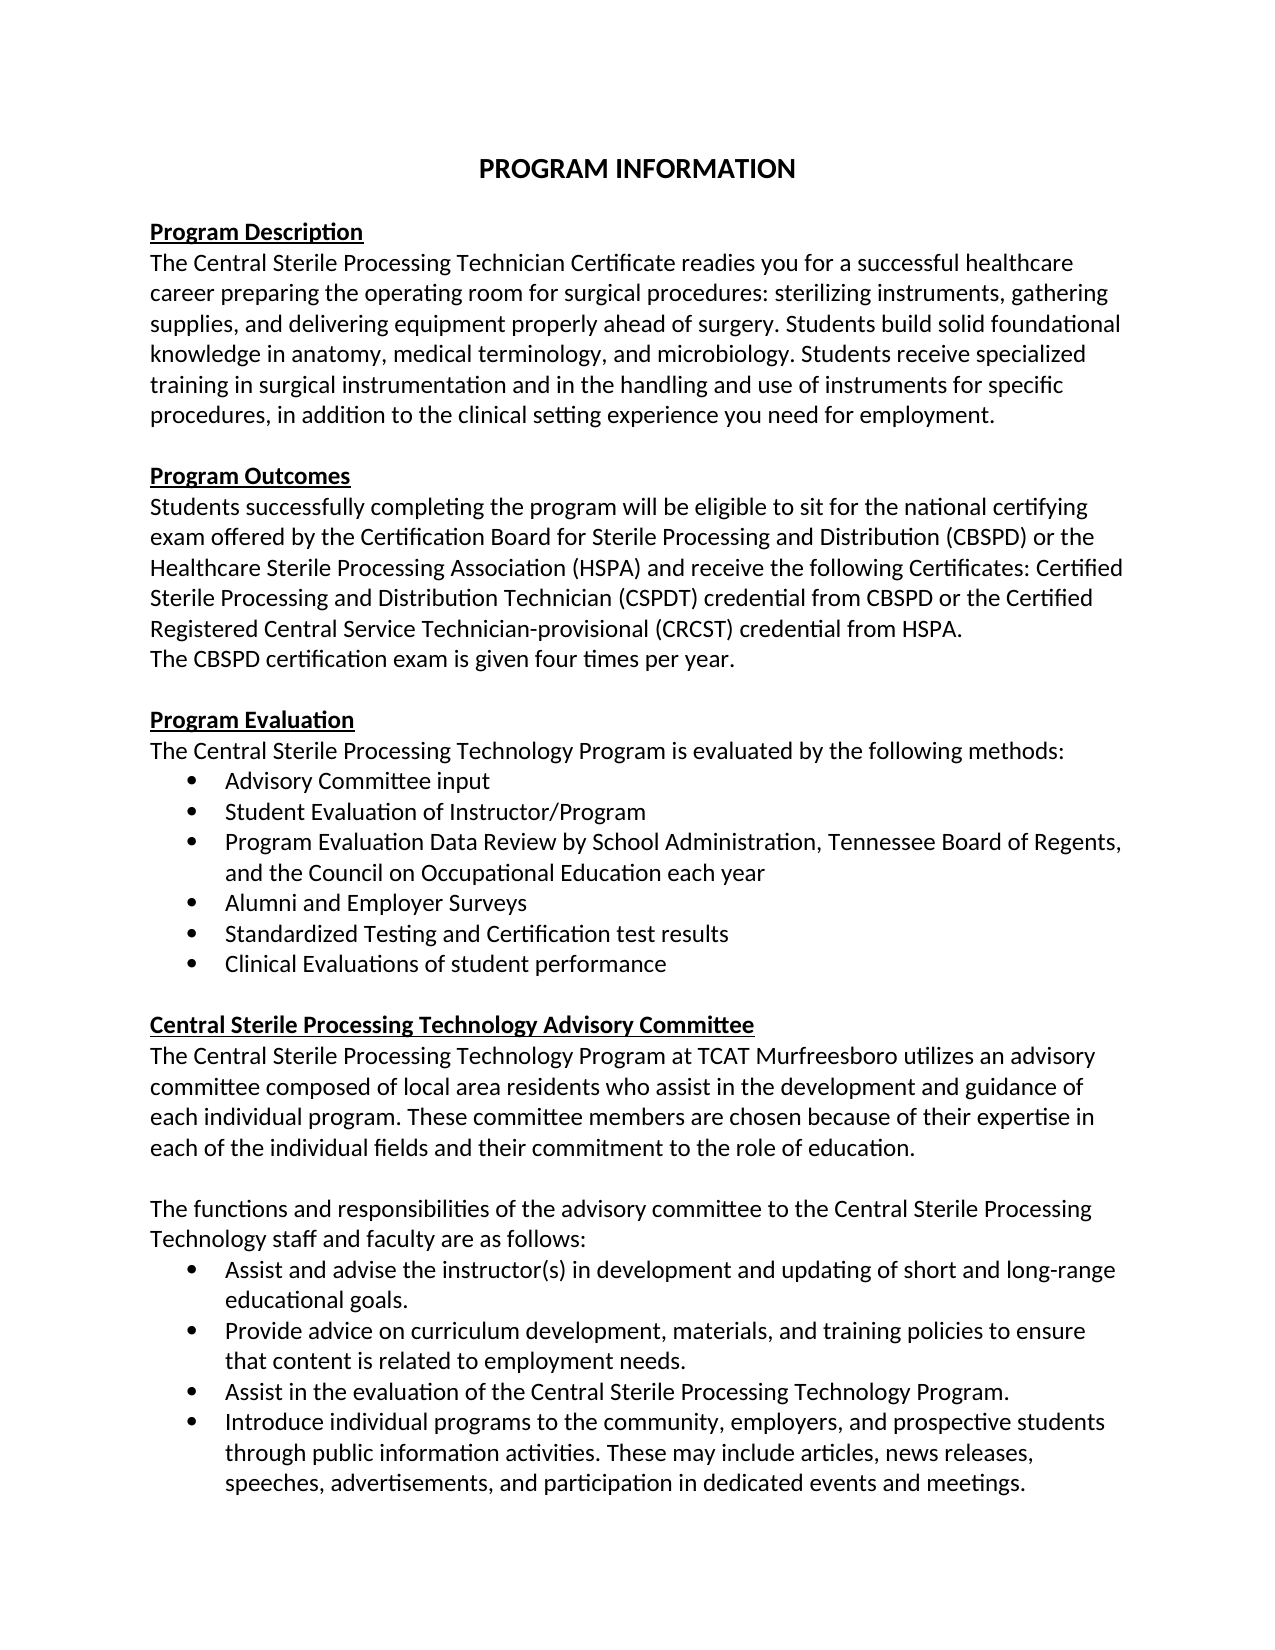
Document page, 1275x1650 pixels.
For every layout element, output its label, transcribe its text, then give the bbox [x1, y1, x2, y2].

list Assist in the evaluation of the Central Sterile Processing Technology Program. [187, 1376, 1125, 1406]
list Standardized Testing and Certification test results [187, 918, 1125, 949]
text The functions and responsibilities of the advisory committee to the Central Sterile Processing Technology staff and faculty are as follows: [150, 1193, 1125, 1254]
text Students successfully completing the program will be eligible to sit for the national certifying exam offered by the Certification Board for Sterile Processing and Distribution (CBSPD) or the Healthcare Sterile Processing Association (HSPA) and receive the following Certificates: Certified Sterile Processing and Distribution Technician (CSPDT) credential from CBSPD or the Certified Registered Central Service Technician-provisional (CRCST) credential from HSPA. [150, 491, 1125, 643]
list Clinical Evaluations of student performance [187, 949, 1125, 979]
text Program Evaluation [150, 704, 1125, 735]
list Assist and advise the instructor(s) in development and updating of short and long-range educational goals. [187, 1254, 1125, 1315]
list Advisory Committee input [187, 766, 1125, 796]
list Student Evaluation of Instructor/Program [187, 796, 1125, 827]
text Central Sterile Processing Technology Advisory Committee [150, 1010, 1125, 1040]
text The Central Sterile Processing Technology Program at TCAT Murfreesboro utilizes an advisory committee composed of local area residents who assist in the development and guidance of each individual program. These committee members are chosen because of their expertise in each of the individual fields and their commitment to the role of education. [150, 1040, 1125, 1162]
text The Central Sterile Processing Technician Certificate readies you for a successful healthcare career preparing the operating room for surgical procedures: sterilizing instruments, gathering supplies, and delivering equipment properly ahead of surgery. Students build solid foundational knowledge in anatomy, medical terminology, and microbiology. Students receive specialized training in surgical instrumentation and in the handling and use of instruments for specific procedures, in addition to the clinical setting experience you need for employment. [150, 247, 1125, 430]
text PROGRAM INFORMATION [150, 150, 1125, 186]
text Program Description [150, 216, 1125, 247]
text The CBSPD certification exam is given four times per year. [150, 643, 1125, 674]
list Program Evaluation Data Review by School Administration, Tennessee Board of Regents, and the Council on Occupational Education each year [187, 827, 1125, 888]
text The Central Sterile Processing Technology Program is evaluated by the following methods: [150, 735, 1125, 766]
list Provide advice on curriculum development, materials, and training policies to ensure that content is related to employment needs. [187, 1315, 1125, 1376]
list Alumni and Employer Surveys [187, 888, 1125, 918]
list Introduce individual programs to the community, employers, and prospective students through public information activities. These may include articles, news releases, speeches, advertisements, and participation in dedicated events and meetings. [187, 1406, 1125, 1498]
text Program Outcomes [150, 460, 1125, 491]
